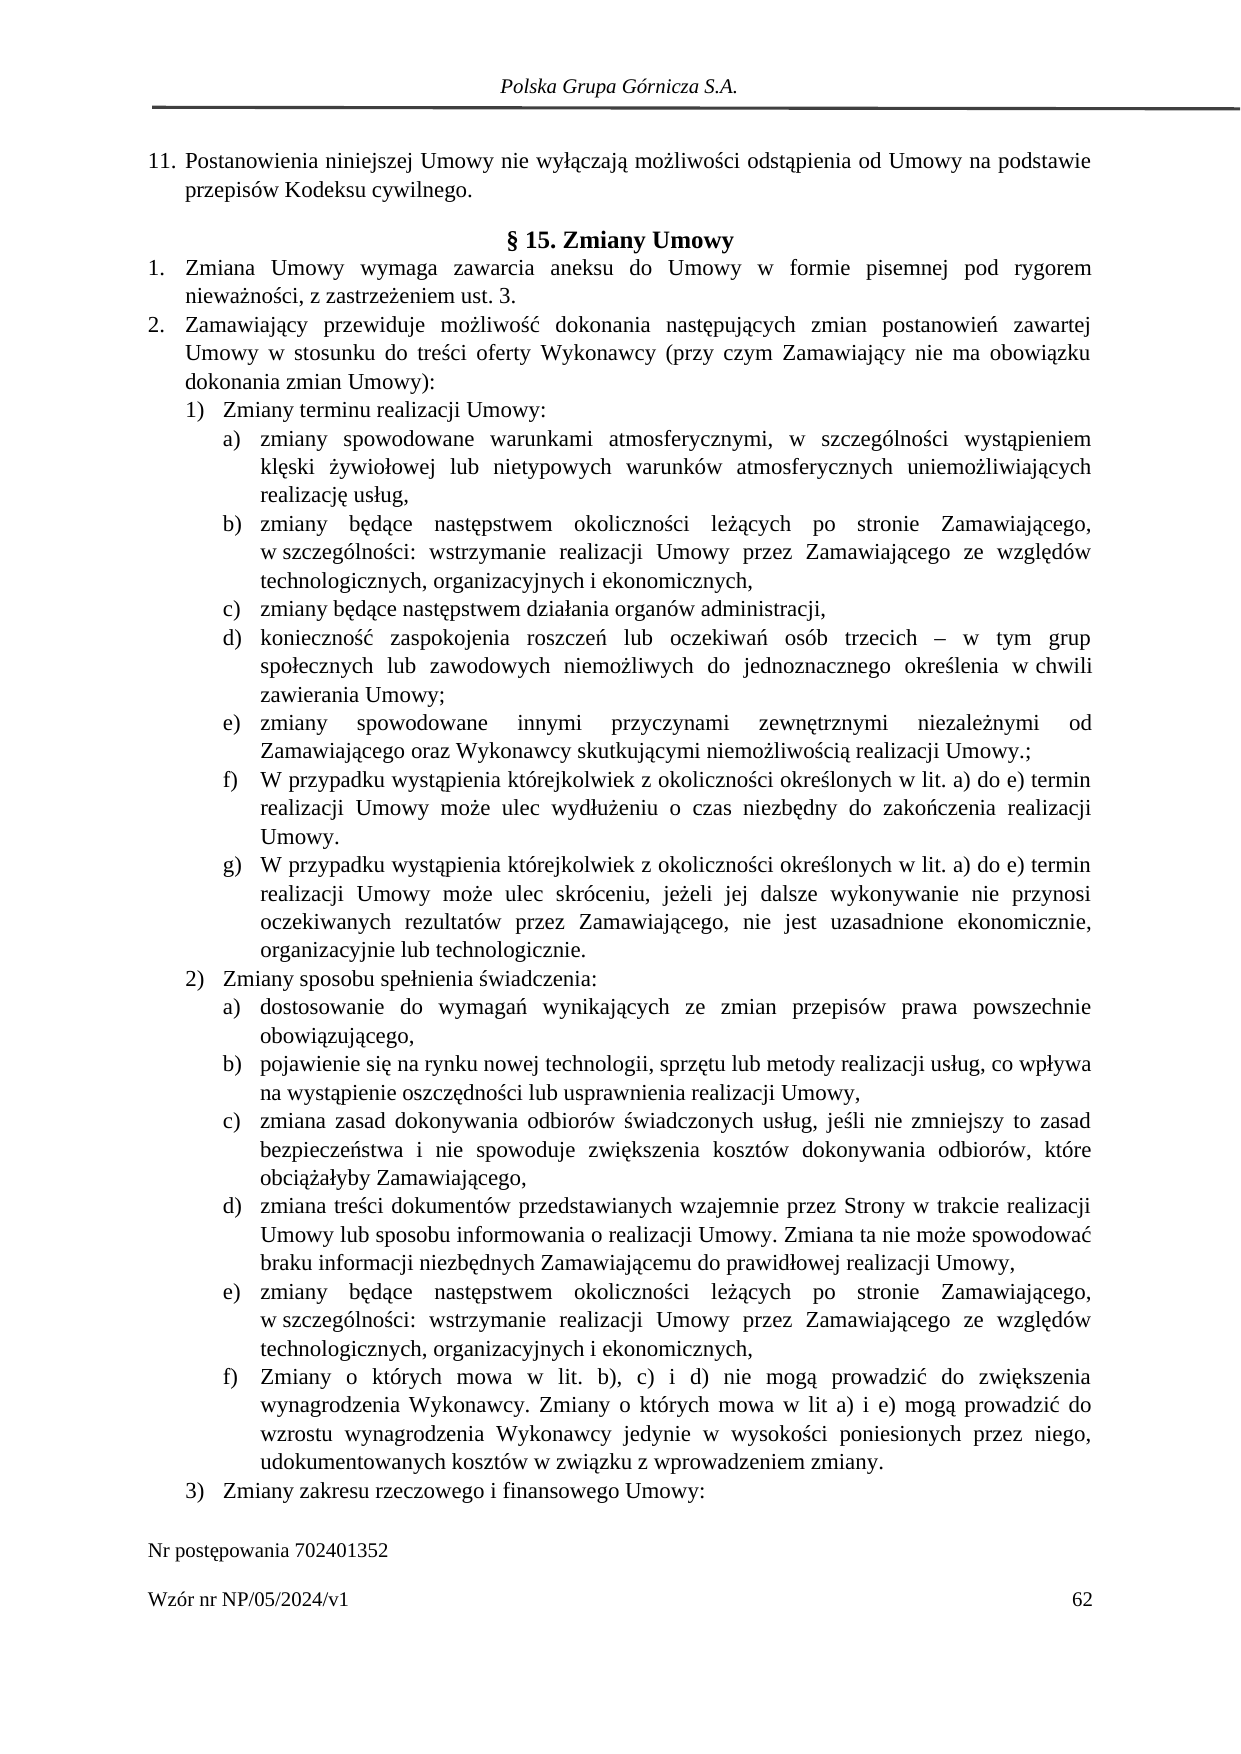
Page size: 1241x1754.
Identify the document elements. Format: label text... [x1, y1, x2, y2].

list zmiana treści dokumentów przedstawianych wzajemnie przez Strony w trakcie realizacji Umowy lub sposobu informowania o realizacji Umowy. Zmiana ta nie może spowodować braku informacji niezbędnych Zamawiającemu do prawidłowej realizacji Umowy, [223, 1192, 1093, 1276]
list konieczność zaspokojenia roszczeń lub oczekiwań osób trzecich – w tym grup społecznych lub zawodowych niemożliwych do jednoznacznego określenia w chwili zawierania Umowy; [223, 624, 1093, 707]
list Zmiany sposobu spełnienia świadczenia: [185, 965, 1093, 991]
subtitle § 15. Zmiany Umowy [148, 225, 1093, 254]
list W przypadku wystąpienia którejkolwiek z okoliczności określonych w lit. a) do e) termin realizacji Umowy może ulec wydłużeniu o czas niezbędny do zakończenia realizacji Umowy. [223, 766, 1093, 849]
list W przypadku wystąpienia którejkolwiek z okoliczności określonych w lit. a) do e) termin realizacji Umowy może ulec skróceniu, jeżeli jej dalsze wykonywanie nie przynosi oczekiwanych rezultatów przez Zamawiającego, nie jest uzasadnione ekonomicznie, organizacyjnie lub technologicznie. [223, 851, 1093, 963]
list Zmiana Umowy wymaga zawarcia aneksu do Umowy w formie pisemnej pod rygorem nieważności, z zastrzeżeniem ust. 3. [148, 254, 1093, 309]
list Zmiany o których mowa w lit. b), c) i d) nie mogą prowadzić do zwiększenia wynagrodzenia Wykonawcy. Zmiany o których mowa w lit a) i e) mogą prowadzić do wzrostu wynagrodzenia Wykonawcy jedynie w wysokości poniesionych przez niego, udokumentowanych kosztów w związku z wprowadzeniem zmiany. [223, 1363, 1093, 1475]
list pojawienie się na rynku nowej technologii, sprzętu lub metody realizacji usług, co wpływa na wystąpienie oszczędności lub usprawnienia realizacji Umowy, [223, 1050, 1093, 1105]
list dostosowanie do wymagań wynikających ze zmian przepisów prawa powszechnie obowiązującego, [223, 993, 1093, 1048]
list Postanowienia niniejszej Umowy nie wyłączają możliwości odstąpienia od Umowy na podstawie przepisów Kodeksu cywilnego. [148, 148, 1093, 202]
list zmiany spowodowane warunkami atmosferycznymi, w szczególności wystąpieniem klęski żywiołowej lub nietypowych warunków atmosferycznych uniemożliwiających realizację usług, [223, 425, 1093, 508]
list zmiany będące następstwem okoliczności leżących po stronie Zamawiającego, w szczególności: wstrzymanie realizacji Umowy przez Zamawiającego ze względów technologicznych, organizacyjnych i ekonomicznych, [223, 1278, 1093, 1361]
list Zamawiający przewiduje możliwość dokonania następujących zmian postanowień zawartej Umowy w stosunku do treści oferty Wykonawcy (przy czym Zamawiający nie ma obowiązku dokonania zmian Umowy): [148, 311, 1093, 394]
list zmiany będące następstwem okoliczności leżących po stronie Zamawiającego, w szczególności: wstrzymanie realizacji Umowy przez Zamawiającego ze względów technologicznych, organizacyjnych i ekonomicznych, [223, 510, 1093, 593]
list zmiana zasad dokonywania odbiorów świadczonych usług, jeśli nie zmniejszy to zasad bezpieczeństwa i nie spowoduje zwiększenia kosztów dokonywania odbiorów, które obciążałyby Zamawiającego, [223, 1107, 1093, 1190]
list zmiany spowodowane innymi przyczynami zewnętrznymi niezależnymi od Zamawiającego oraz Wykonawcy skutkującymi niemożliwością realizacji Umowy.; [223, 709, 1093, 764]
list zmiany będące następstwem działania organów administracji, [223, 595, 1093, 622]
list Zmiany zakresu rzeczowego i finansowego Umowy: [185, 1477, 1093, 1503]
list Zmiany terminu realizacji Umowy: [185, 396, 1093, 423]
